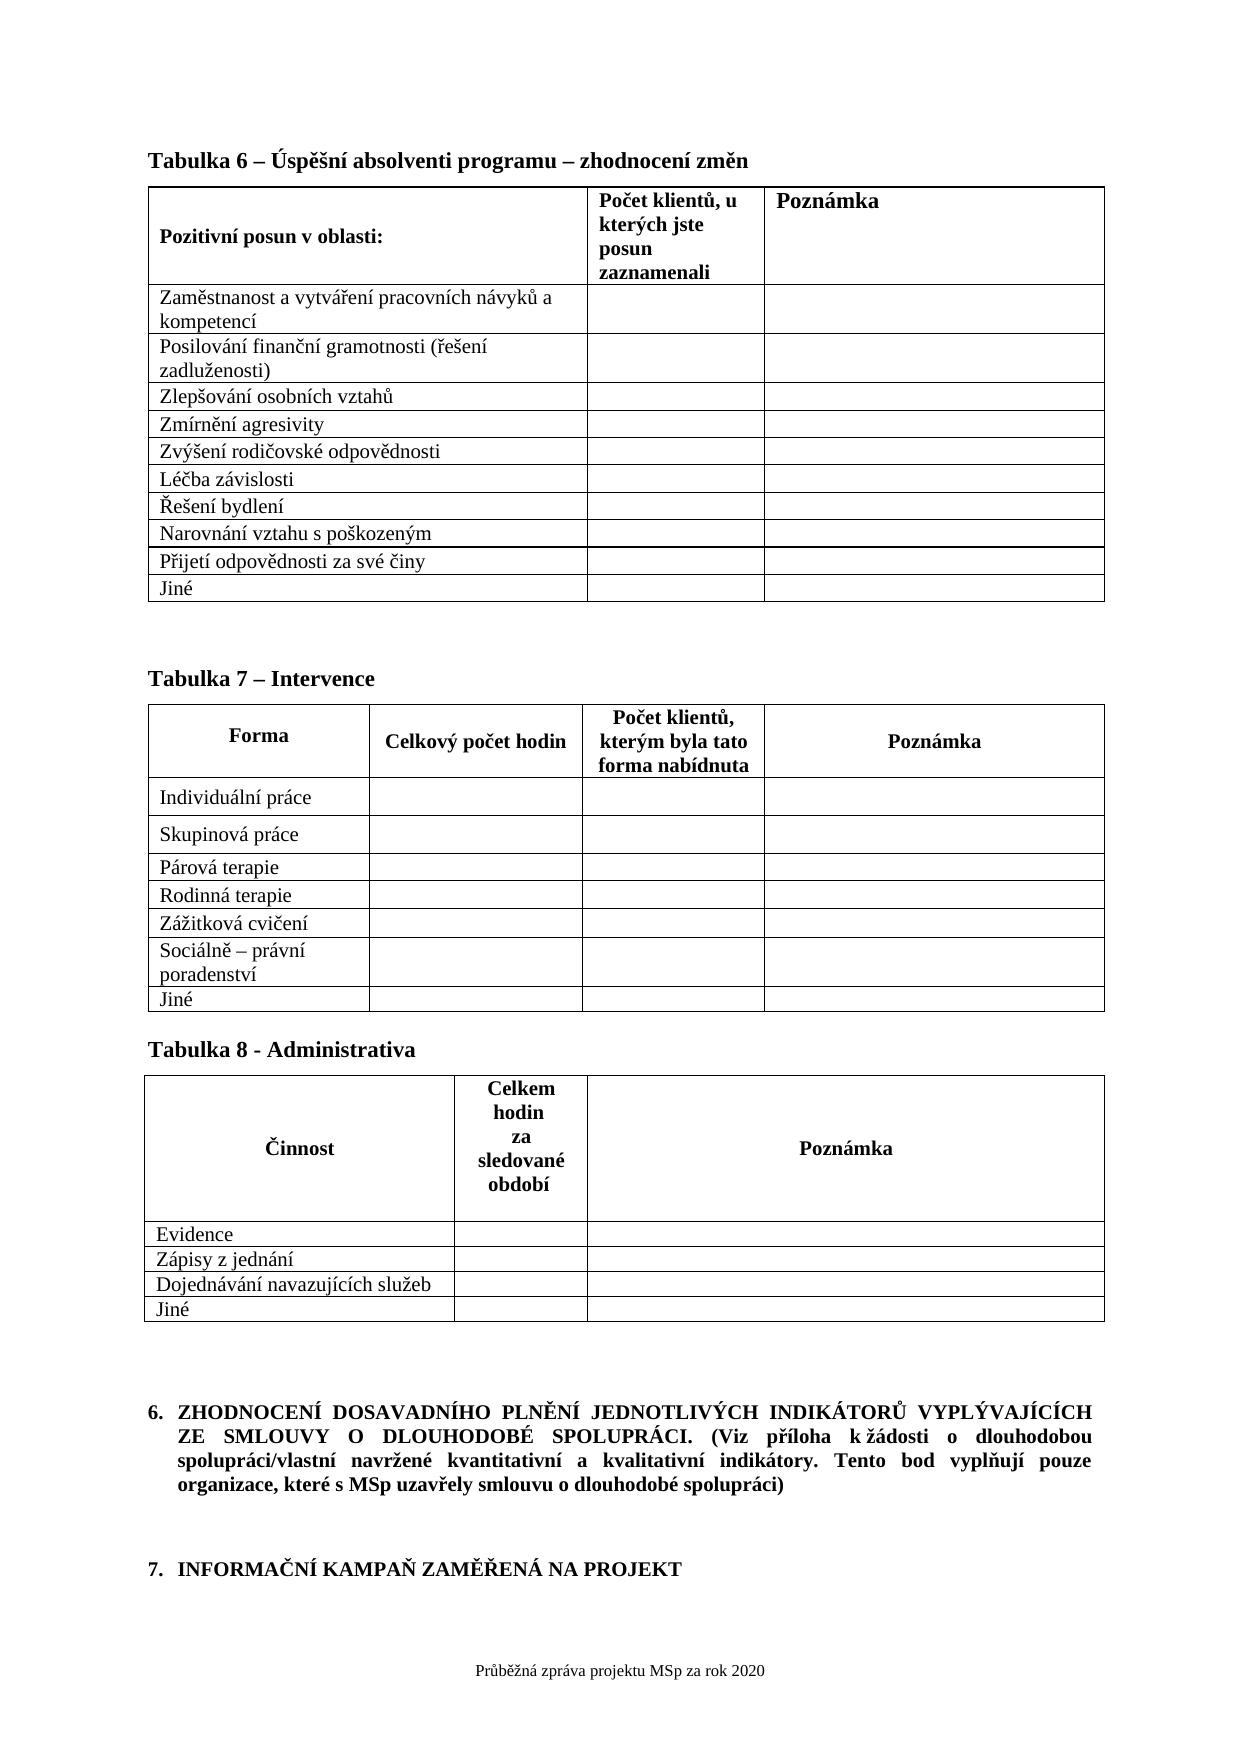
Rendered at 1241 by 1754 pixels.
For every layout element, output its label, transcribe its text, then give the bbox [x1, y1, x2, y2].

table_cell [455, 1247, 587, 1271]
table_cell Skupinová práce [149, 816, 369, 852]
table_header Celkový počet hodin [370, 705, 582, 777]
table_cell Posilování finanční gramotnosti (řešení zadluženosti) [149, 334, 587, 382]
table_header Poznámka [765, 705, 1104, 777]
table_cell [583, 881, 764, 908]
table_header Celkem hodin za sledované období [455, 1076, 587, 1221]
table_cell [588, 548, 764, 574]
table_cell Evidence [145, 1222, 454, 1246]
table_cell [765, 465, 1104, 492]
table_cell [588, 575, 764, 601]
table_cell [583, 778, 764, 815]
table_cell [588, 520, 764, 546]
table_cell Jiné [149, 987, 369, 1011]
table_cell [588, 1222, 1104, 1246]
table_cell Přijetí odpovědnosti za své činy [149, 548, 587, 574]
table_cell Zlepšování osobních vztahů [149, 383, 587, 409]
table_cell Jiné [149, 575, 587, 601]
table_header Počet klientů, u kterých jste posun zaznamenali [588, 188, 764, 284]
table_cell [765, 909, 1104, 937]
subtitle Zhodnocení dosavadního plnění jednotlivých indikátorů vyplývajících ze smlouvy o dlouhodobé spolupráci. (Viz příloha k žádosti o dlouhodobou spolupráci/vlastní navržené kvantitativní a kvalitativní indikátory. Tento bod vyplňují pouze organizace, které s MSp uzavřely smlouvu o dlouhodobé spolupráci) [148, 1400, 1093, 1496]
table_cell [765, 520, 1104, 546]
table_cell [765, 575, 1104, 601]
table_cell [765, 334, 1104, 382]
table_cell [765, 383, 1104, 409]
table_cell [765, 411, 1104, 437]
table_cell [765, 778, 1104, 815]
table_header Činnost [145, 1076, 454, 1221]
table_cell [583, 816, 764, 852]
table_cell [370, 778, 582, 815]
table_cell Zážitková cvičení [149, 909, 369, 937]
table_header Počet klientů, kterým byla tato forma nabídnuta [583, 705, 764, 777]
text Tabulka 6 – Úspěšní absolventi programu – zhodnocení změn [148, 148, 1093, 174]
table_cell [765, 285, 1104, 333]
table_cell [370, 854, 582, 880]
text Tabulka 8 - Administrativa [148, 1036, 1093, 1063]
table_cell [765, 987, 1104, 1011]
text Tabulka 7 – Intervence [148, 665, 1093, 692]
table_cell [765, 938, 1104, 986]
table_cell [455, 1272, 587, 1296]
table_cell [370, 909, 582, 937]
table_cell [583, 854, 764, 880]
table_cell [588, 383, 764, 409]
table_header Forma [149, 705, 369, 777]
table_cell [370, 987, 582, 1011]
table_header Pozitivní posun v oblasti: [149, 188, 587, 284]
table_cell Párová terapie [149, 854, 369, 880]
table_cell [588, 493, 764, 519]
table_cell [583, 938, 764, 986]
table_cell [455, 1297, 587, 1321]
table_cell [370, 881, 582, 908]
table_cell [765, 438, 1104, 464]
table_cell [765, 881, 1104, 908]
table_cell Individuální práce [149, 778, 369, 815]
table_cell [588, 1297, 1104, 1321]
table_cell [588, 438, 764, 464]
table_cell [588, 285, 764, 333]
table_cell [765, 854, 1104, 880]
table_cell [455, 1222, 587, 1246]
table_cell Narovnání vztahu s poškozeným [149, 520, 587, 546]
table_cell Zmírnění agresivity [149, 411, 587, 437]
table_cell [583, 987, 764, 1011]
table_cell Jiné [145, 1297, 454, 1321]
table_cell Zvýšení rodičovské odpovědnosti [149, 438, 587, 464]
table_cell [588, 1247, 1104, 1271]
table_cell Dojednávání navazujících služeb [145, 1272, 454, 1296]
table_cell [765, 548, 1104, 574]
table_cell Řešení bydlení [149, 493, 587, 519]
table_cell Léčba závislosti [149, 465, 587, 492]
table_cell Sociálně – právní poradenství [149, 938, 369, 986]
table_cell [588, 1272, 1104, 1296]
table_cell [370, 938, 582, 986]
table_cell [588, 411, 764, 437]
table_header Poznámka [765, 188, 1104, 284]
table_cell [588, 334, 764, 382]
table_cell [583, 909, 764, 937]
table_header Poznámka [588, 1076, 1104, 1221]
table_cell [588, 465, 764, 492]
table_cell [765, 493, 1104, 519]
table_cell [370, 816, 582, 852]
table_cell Zápisy z jednání [145, 1247, 454, 1271]
table_cell Rodinná terapie [149, 881, 369, 908]
table_cell Zaměstnanost a vytváření pracovních návyků a kompetencí [149, 285, 587, 333]
subtitle Informační kampaň zaměřená na pRojekt [148, 1557, 1093, 1581]
table_cell [765, 816, 1104, 852]
